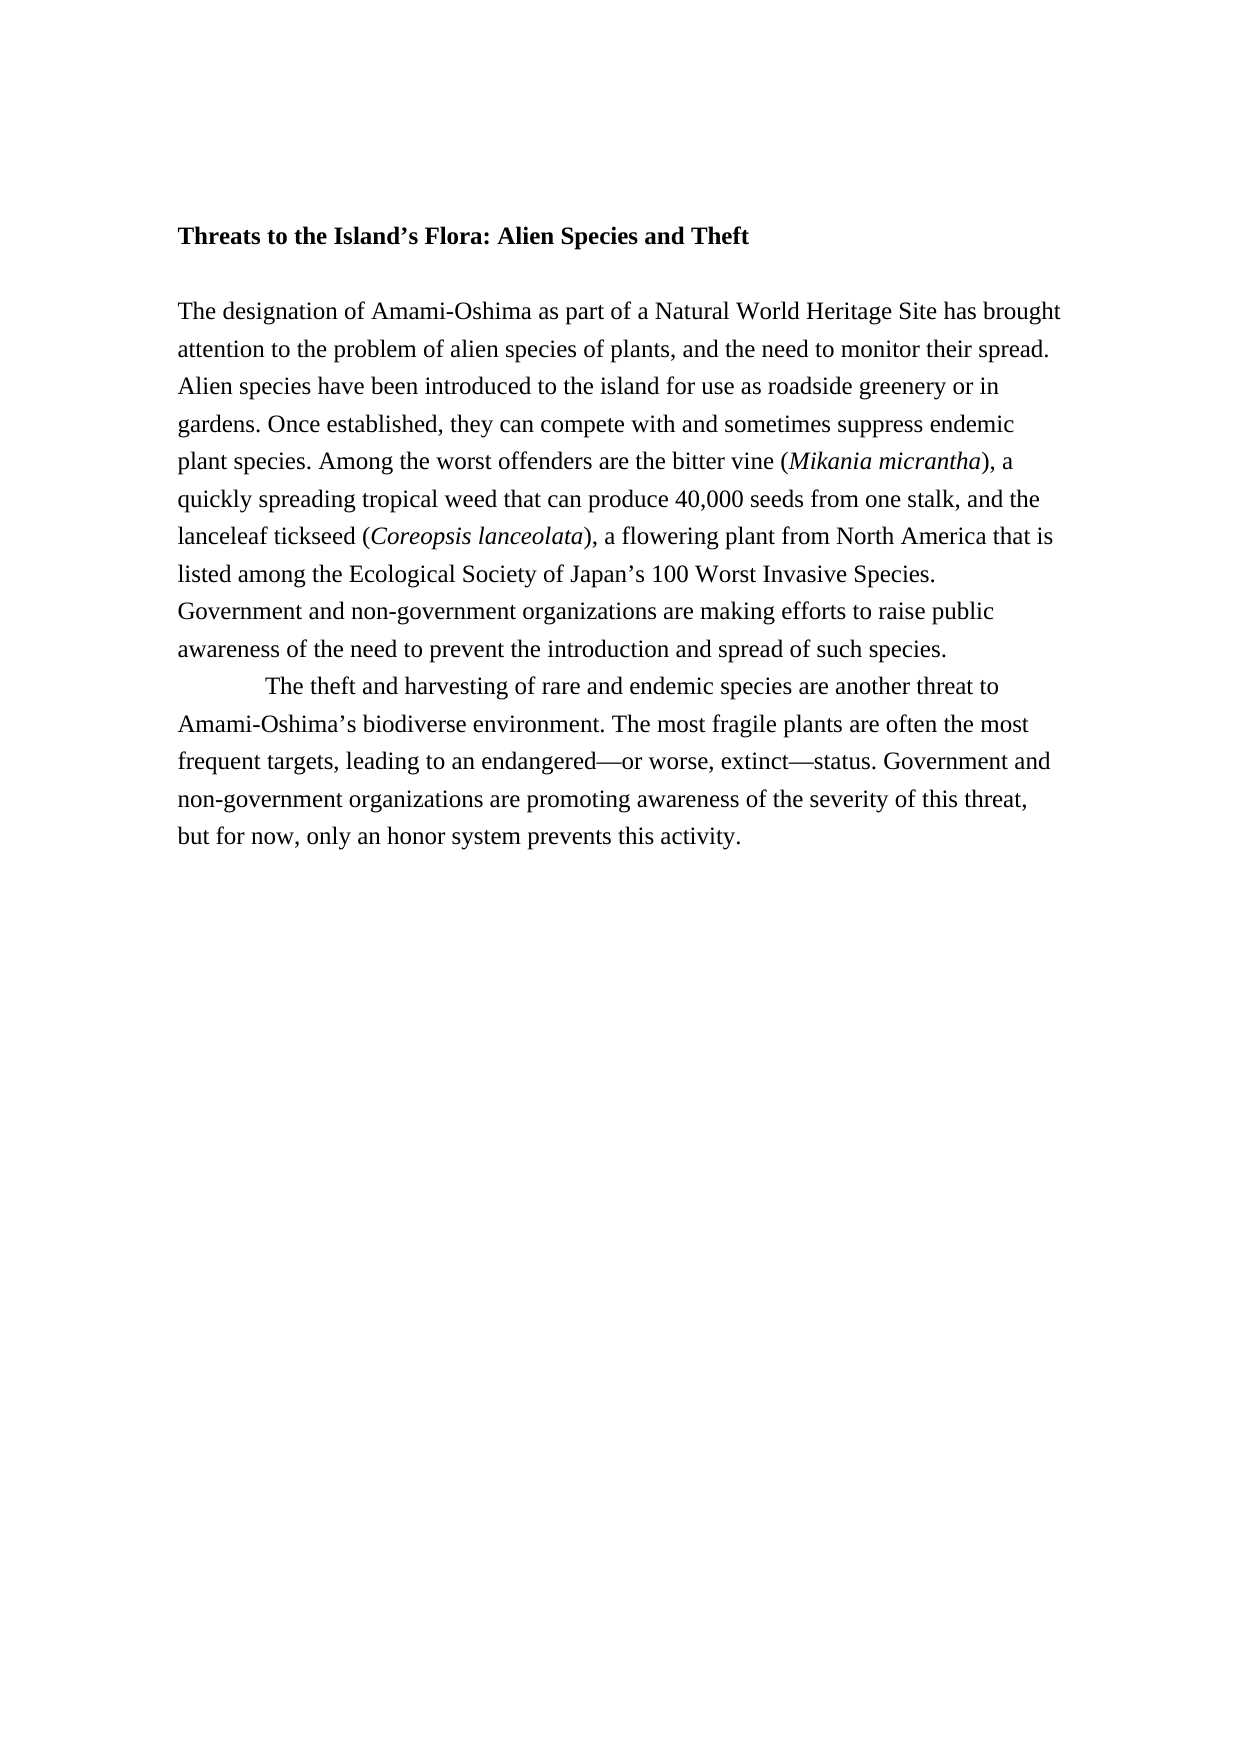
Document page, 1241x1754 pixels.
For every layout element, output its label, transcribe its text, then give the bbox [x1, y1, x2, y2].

text The theft and harvesting of rare and endemic species are another threat to Amami-Oshima’s biodiverse environment. The most fragile plants are often the most frequent targets, leading to an endangered—or worse, extinct—status. Government and non-government organizations are promoting awareness of the severity of this threat, but for now, only an honor system prevents this activity. [177, 667, 1063, 854]
text Threats to the Island’s Flora: Alien Species and Theft [177, 217, 1063, 254]
text The designation of Amami-Oshima as part of a Natural World Heritage Site has brought attention to the problem of alien species of plants, and the need to monitor their spread. Alien species have been introduced to the island for use as roadside greenery or in gardens. Once established, they can compete with and sometimes suppress endemic plant species. Among the worst offenders are the bitter vine (Mikania micrantha), a quickly spreading tropical weed that can produce 40,000 seeds from one stalk, and the lanceleaf tickseed (Coreopsis lanceolata), a flowering plant from North America that is listed among the Ecological Society of Japan’s 100 Worst Invasive Species. Government and non-government organizations are making efforts to raise public awareness of the need to prevent the introduction and spread of such species. [177, 292, 1063, 667]
